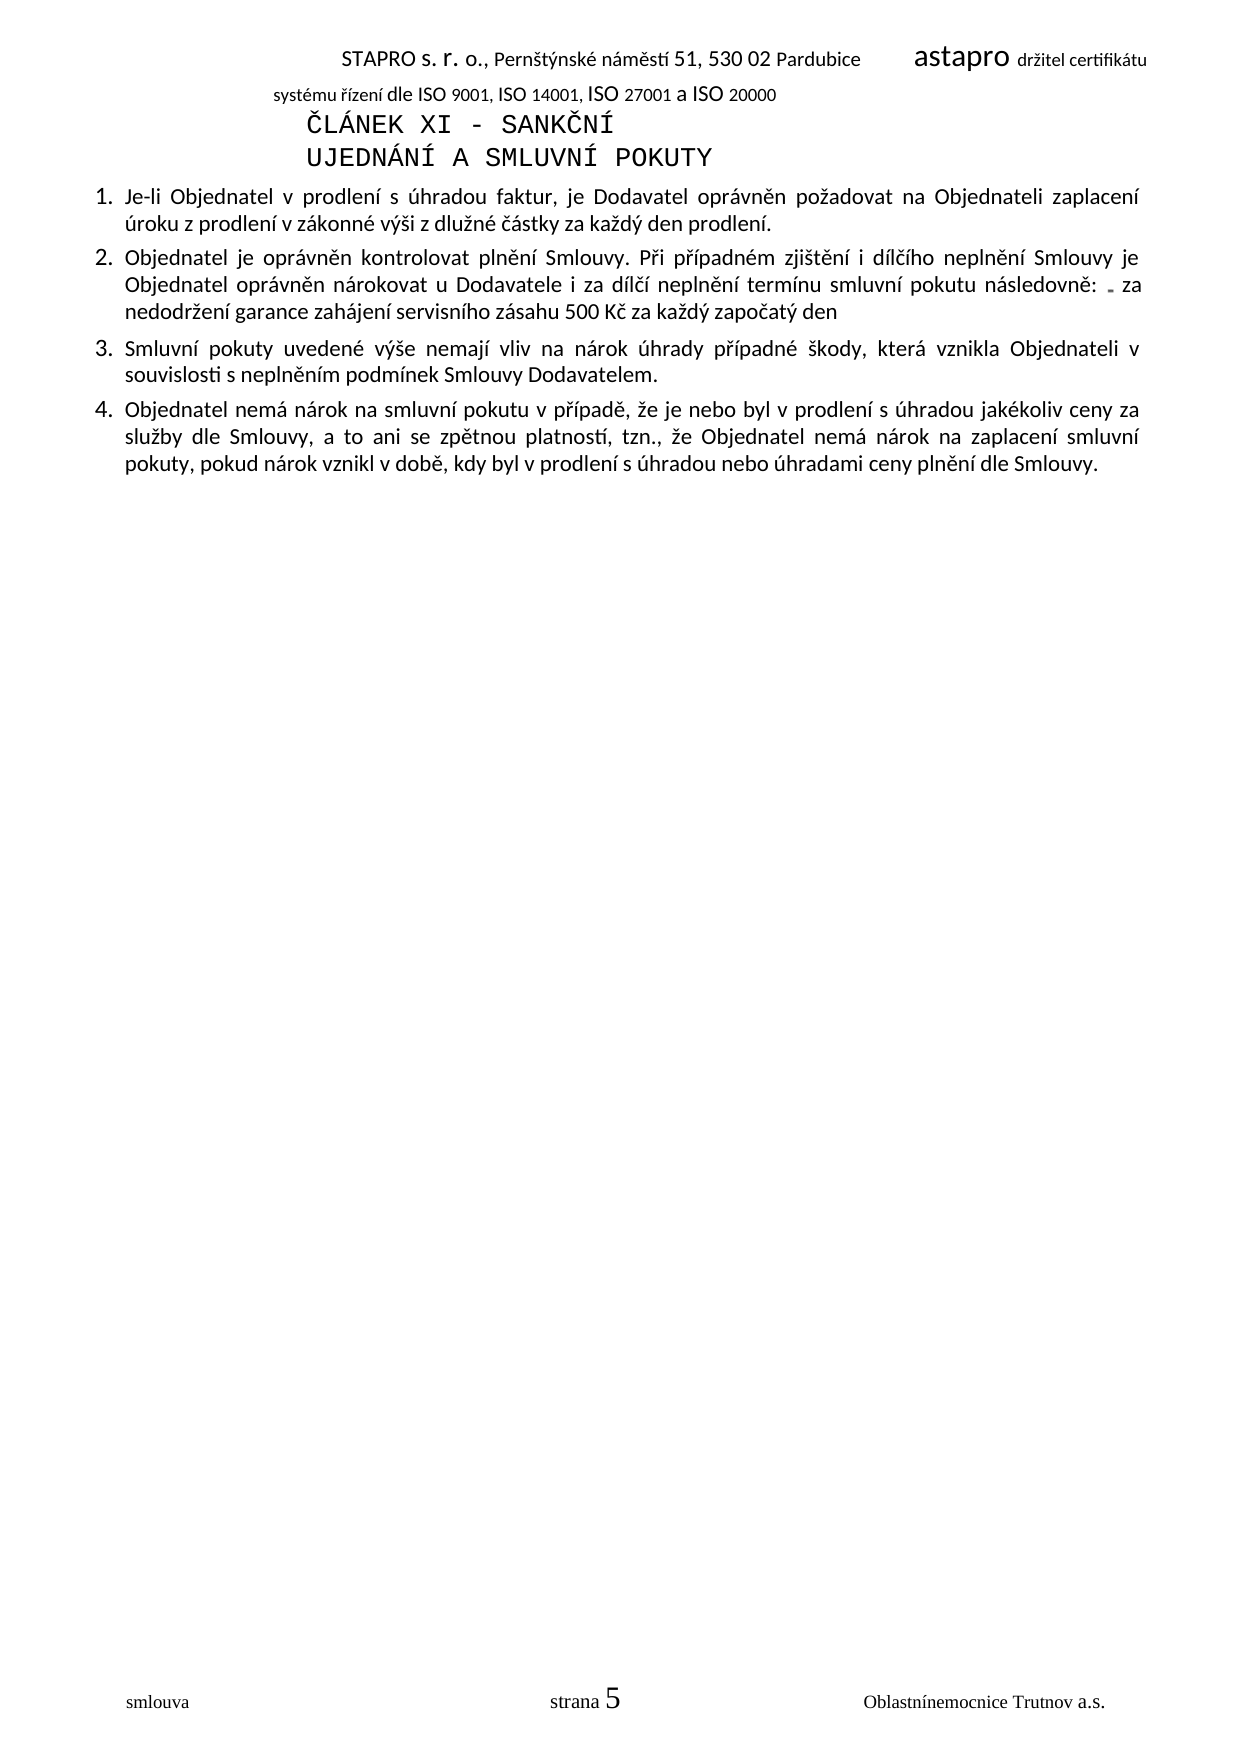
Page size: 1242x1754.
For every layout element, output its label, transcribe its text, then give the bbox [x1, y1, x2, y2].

list Objednatel nemá nárok na smluvní pokutu v případě, že je nebo byl v prodlení s úhradou jakékoliv ceny za služby dle Smlouvy, a to ani se zpětnou platností, tzn., že Objednatel nemá nárok na zaplacení smluvní pokuty, pokud nárok vznikl v době, kdy byl v prodlení s úhradou nebo úhradami ceny plnění dle Smlouvy. [94, 394, 1142, 477]
list Smluvní pokuty uvedené výše nemají vliv na nárok úhrady případné škody, která vznikla Objednateli v souvislosti s neplněním podmínek Smlouvy Dodavatelem. [94, 333, 1142, 388]
subtitle ČLÁNEK XI - SANKČNÍ UJEDNÁNÍ A SMLUVNÍ POKUTY [306, 111, 744, 175]
list Objednatel je oprávněn kontrolovat plnění Smlouvy. Při případném zjištění i dílčího neplnění Smlouvy je Objednatel oprávněn nárokovat u Dodavatele i za dílčí neplnění termínu smluvní pokutu následovně: za nedodržení garance zahájení servisního zásahu 500 Kč za každý započatý den [94, 243, 1142, 325]
list Je-li Objednatel v prodlení s úhradou faktur, je Dodavatel oprávněn požadovat na Objednateli zaplacení úroku z prodlení v zákonné výši z dlužné částky za každý den prodlení. [94, 181, 1142, 237]
